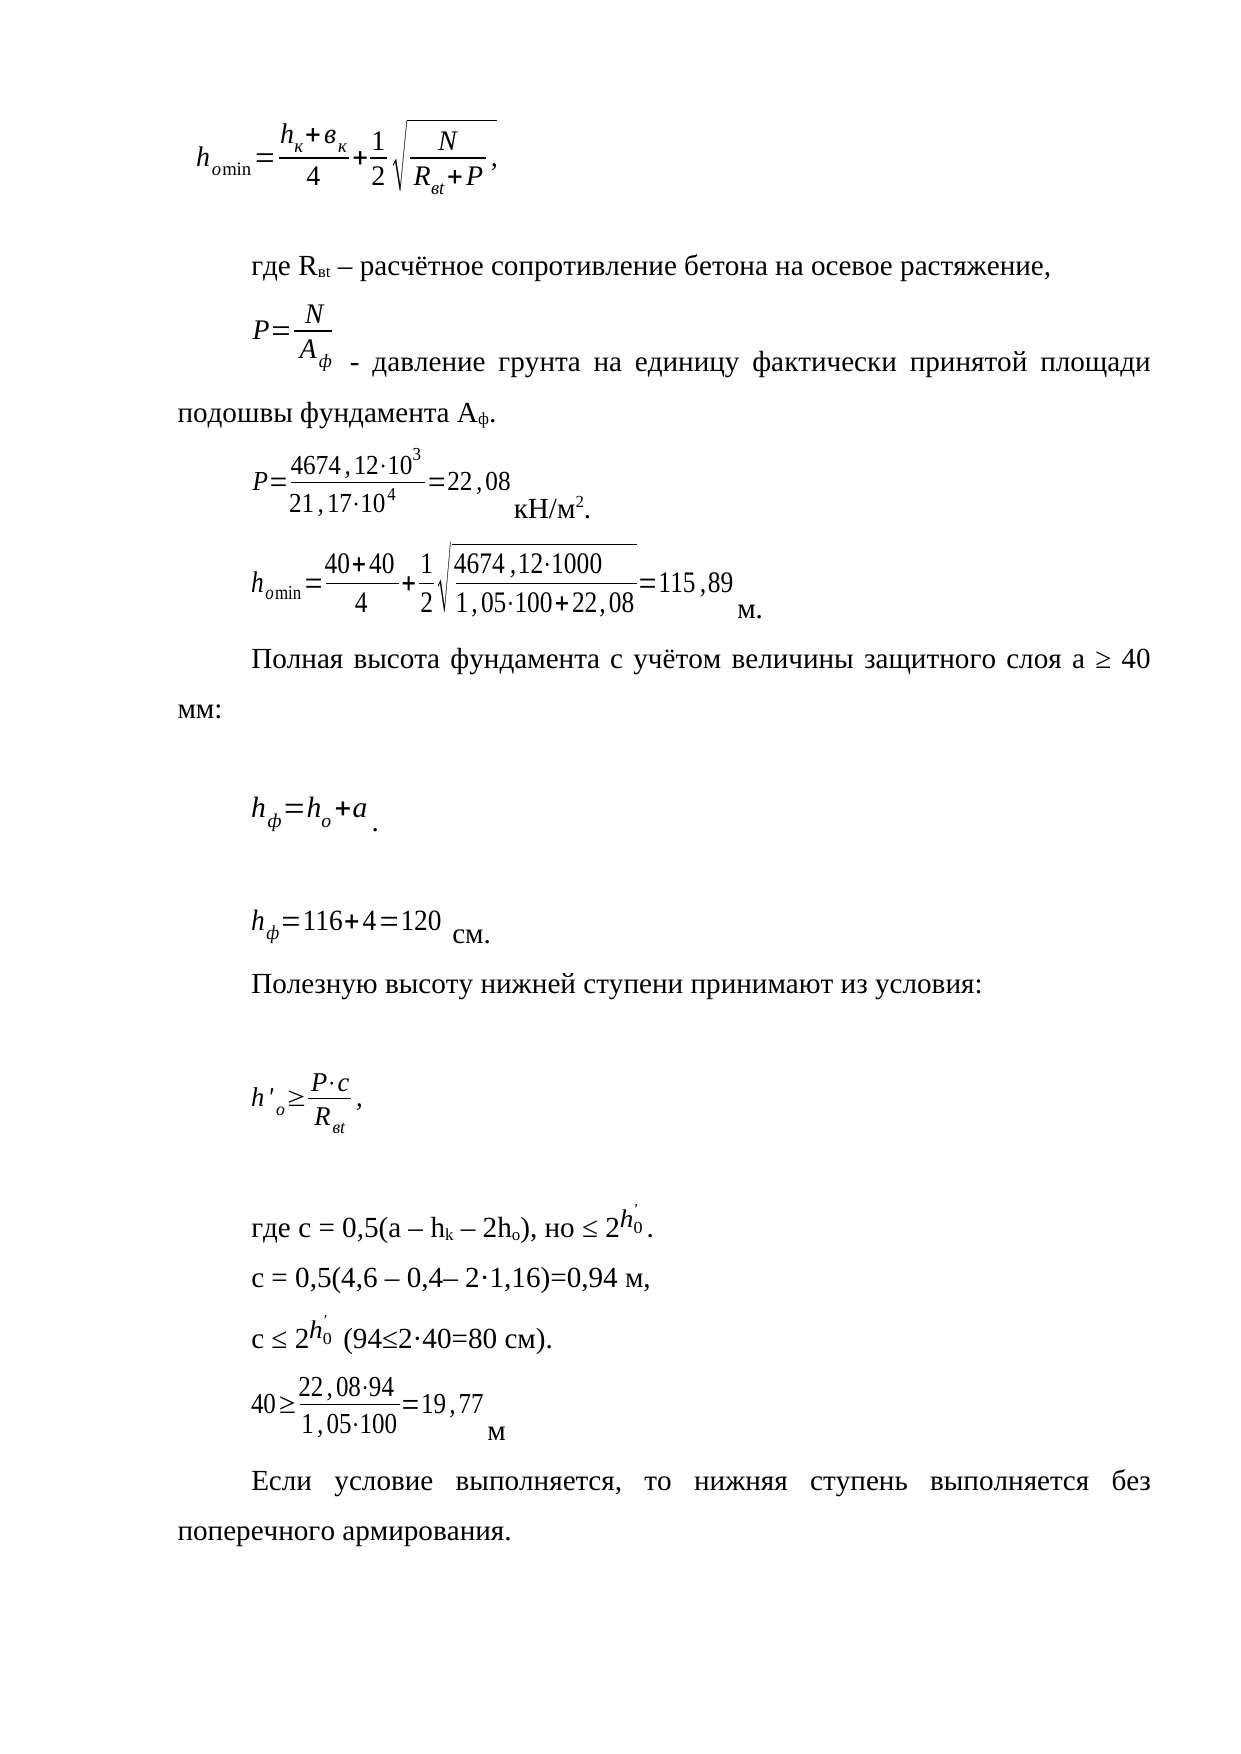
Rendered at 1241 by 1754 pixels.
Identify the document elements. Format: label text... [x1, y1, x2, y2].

text - давление грунта на единицу фактически принятой площади подошвы фундамента Аф. [177, 298, 1152, 428]
text кН/м2. [177, 445, 1152, 525]
text . [177, 792, 1152, 837]
text с ≤ 2 (94≤2·40=80 см). [177, 1311, 1152, 1354]
text Полная высота фундамента с учётом величины защитного слоя а ≥ 40 мм: [177, 641, 1152, 725]
text м. [177, 542, 1152, 624]
text Если условие выполняется, то нижняя ступень выполняется без поперечного армирования. [177, 1463, 1152, 1547]
text с = 0,5(4,6 – 0,4– 2·1,16)=0,94 м, [177, 1260, 1152, 1294]
text где Rвt – расчётное сопротивление бетона на осевое растяжение, [177, 248, 1152, 282]
text м [177, 1371, 1152, 1446]
text Полезную высоту нижней ступени принимают из условия: [177, 967, 1152, 1000]
text где с = 0,5(а – hk – 2ho), но ≤ 2. [177, 1200, 1152, 1244]
text см. [177, 904, 1152, 950]
